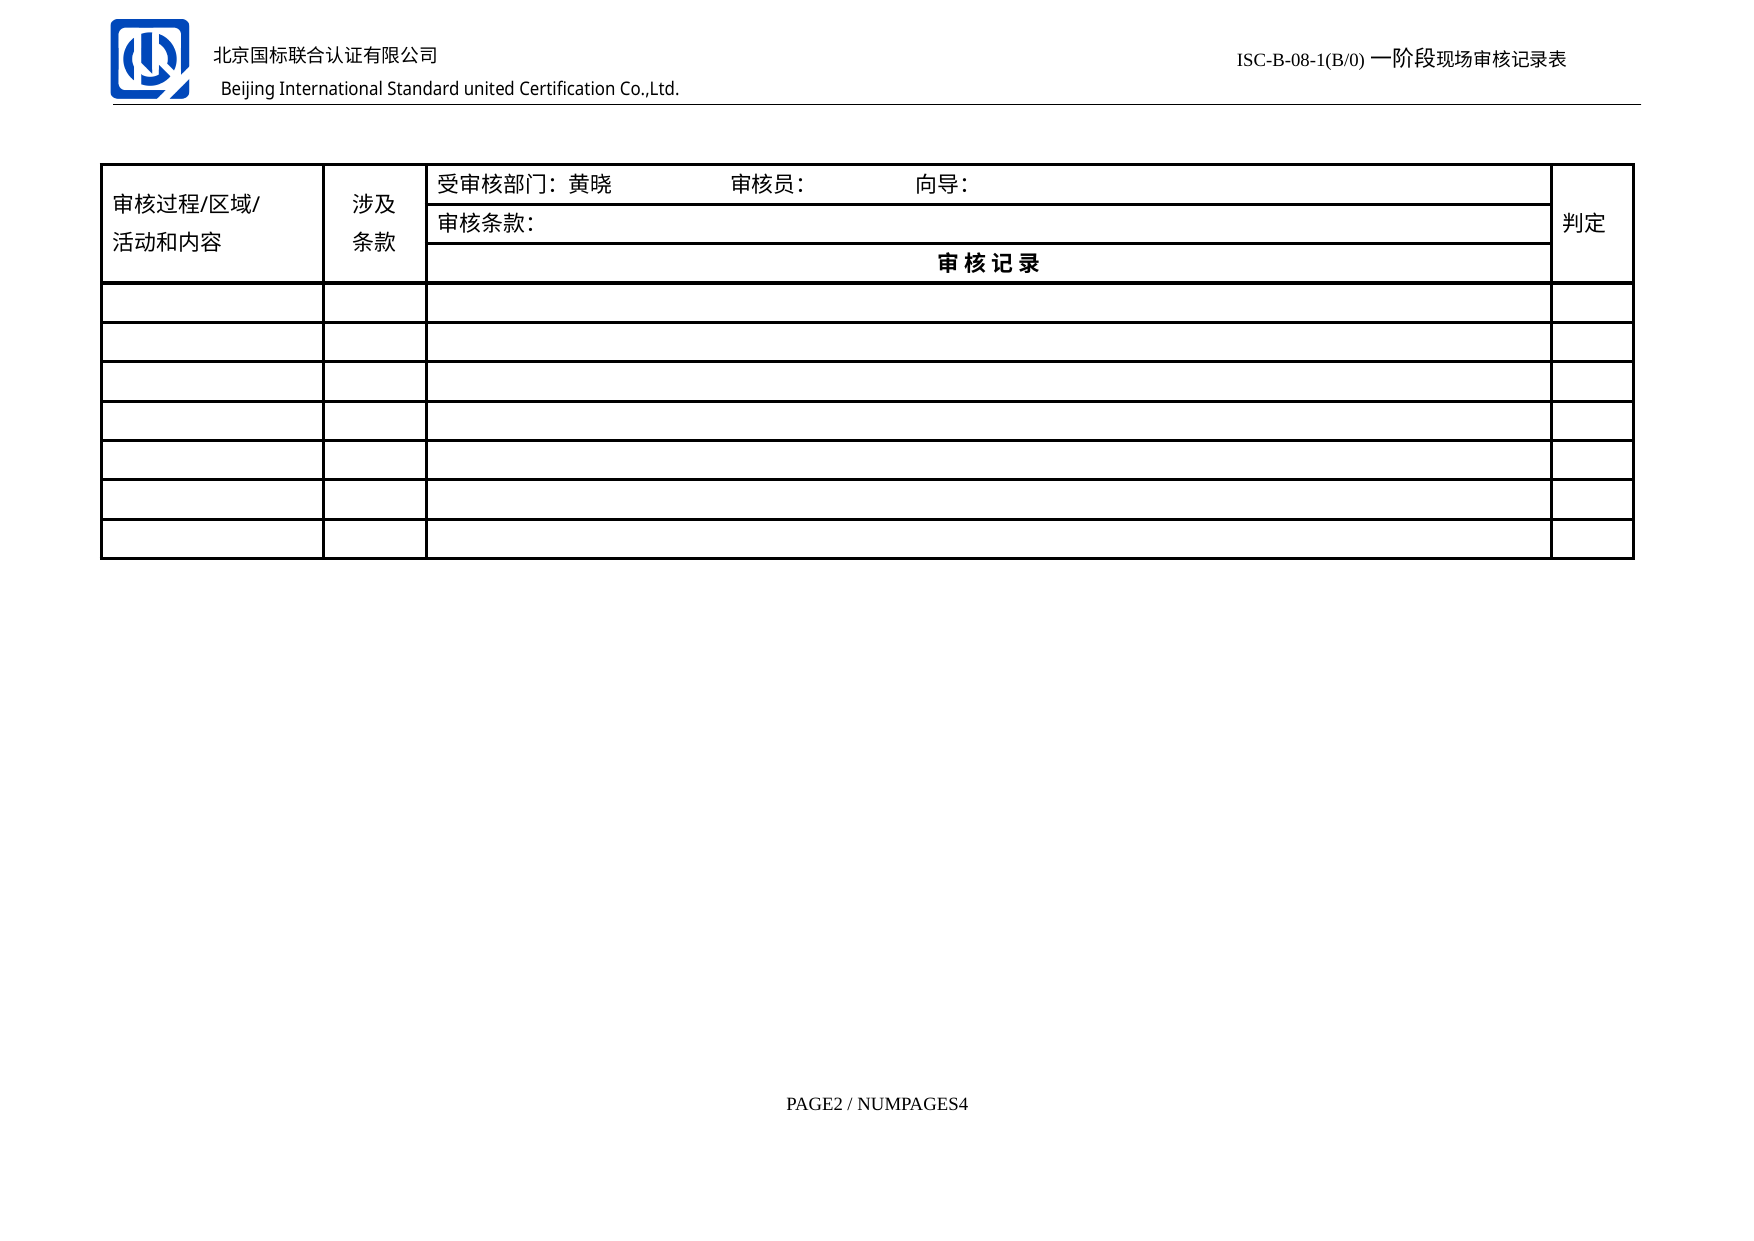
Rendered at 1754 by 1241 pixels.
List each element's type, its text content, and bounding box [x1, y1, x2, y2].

table_cell [325, 324, 425, 360]
table_cell [103, 521, 322, 557]
table_cell [103, 363, 322, 399]
table_header 审核过程/区域/ 活动和内容 [103, 166, 322, 281]
table_cell 审 核 记 录 [428, 245, 1550, 281]
table_cell [103, 403, 322, 439]
table_cell [1553, 285, 1632, 321]
table_cell [103, 324, 322, 360]
table_cell [1553, 324, 1632, 360]
table_cell [428, 403, 1550, 439]
table_cell [1553, 521, 1632, 557]
table_cell [325, 442, 425, 478]
table_cell [325, 403, 425, 439]
table_cell [428, 363, 1550, 399]
table_cell [103, 285, 322, 321]
table_cell [428, 285, 1550, 321]
table_header 涉及 条款 [325, 166, 425, 281]
table_cell [325, 285, 425, 321]
table_cell [325, 481, 425, 518]
table_cell [1553, 481, 1632, 518]
table_cell [428, 521, 1550, 557]
table_header 受审核部门：黄晓 审核员： 向导： [428, 166, 1550, 203]
table_cell 审核条款： [428, 206, 1550, 242]
table_header 判定 [1553, 166, 1632, 281]
picture [110, 19, 190, 99]
table_cell [1553, 403, 1632, 439]
table_cell [103, 442, 322, 478]
table_cell [428, 481, 1550, 518]
table_cell [428, 442, 1550, 478]
table_cell [325, 363, 425, 399]
table_cell [1553, 442, 1632, 478]
table_cell [1553, 363, 1632, 399]
table_cell [428, 324, 1550, 360]
table_cell [325, 521, 425, 557]
table_cell [103, 481, 322, 518]
